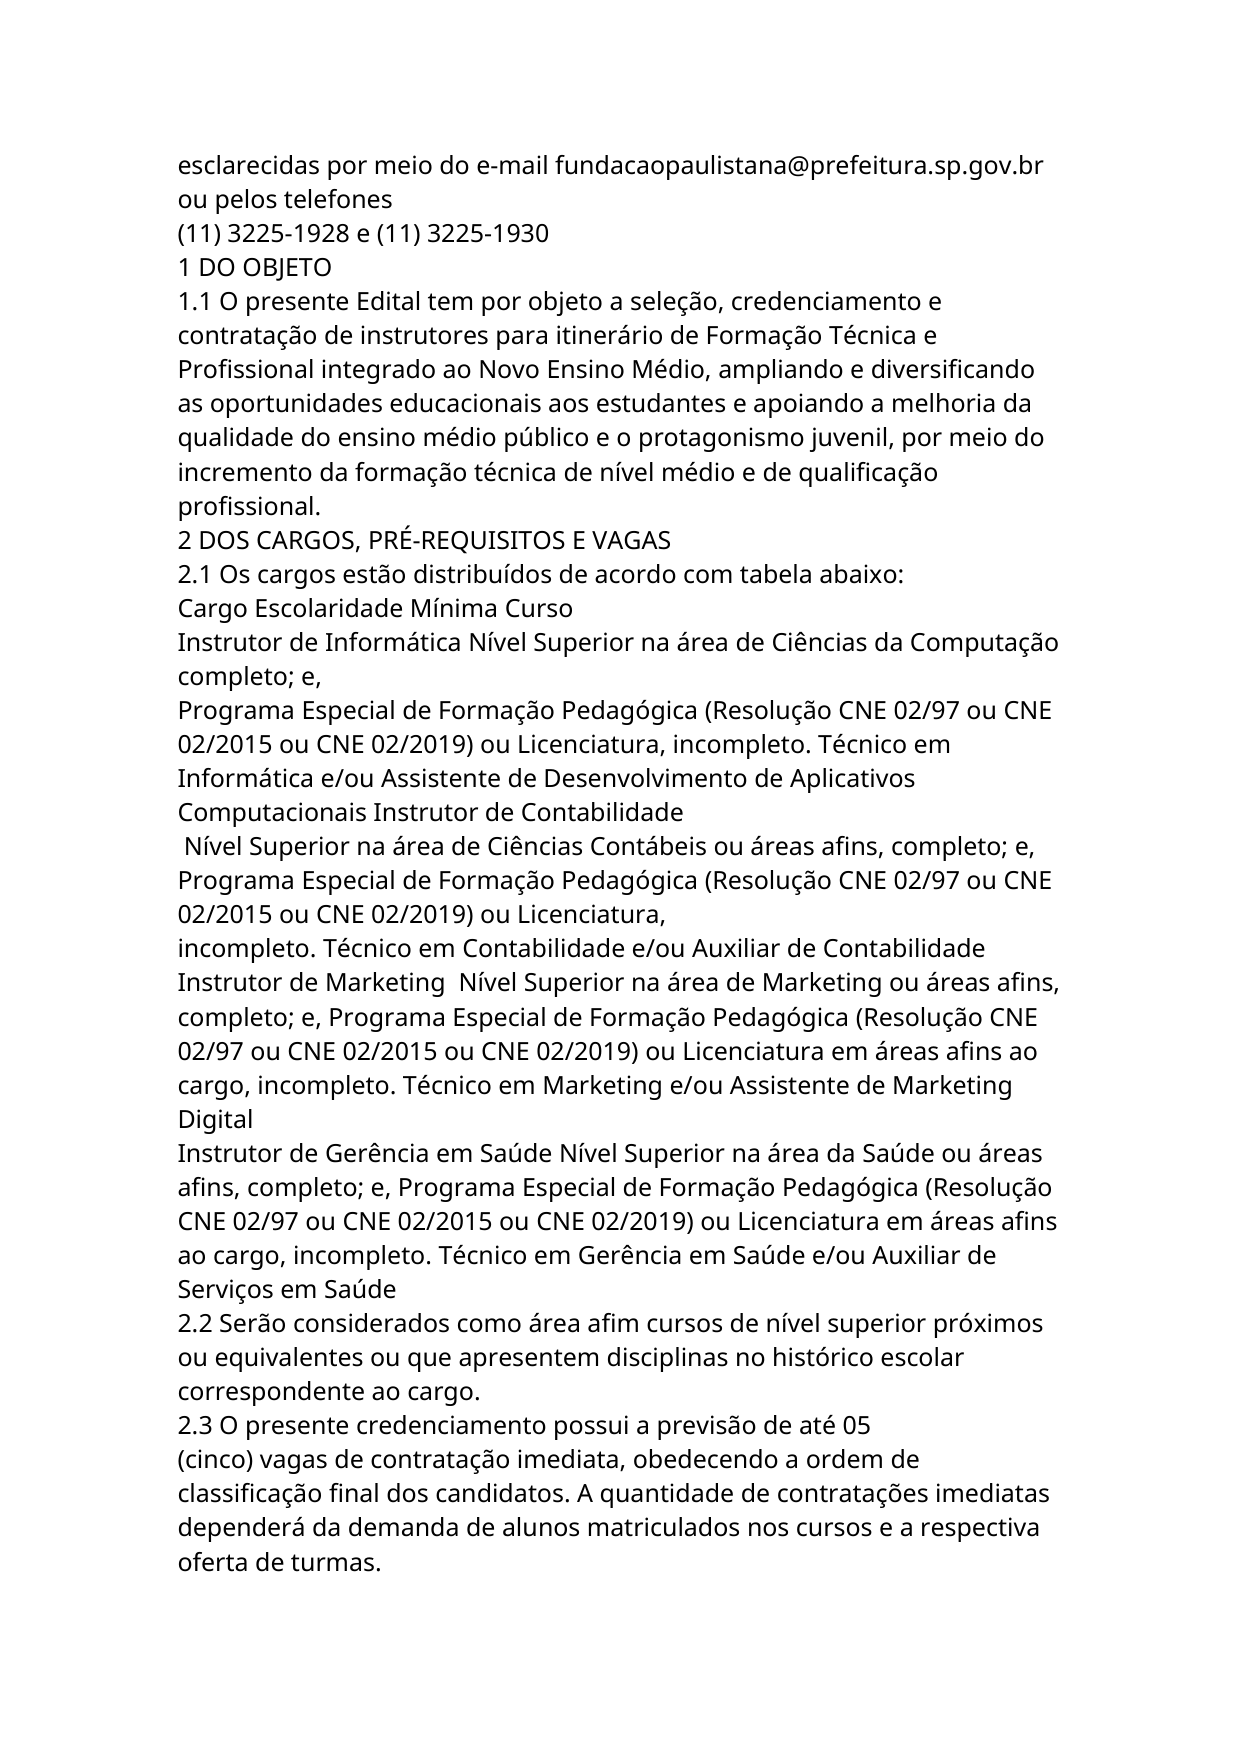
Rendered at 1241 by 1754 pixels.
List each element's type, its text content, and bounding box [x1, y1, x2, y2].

text 2.2 Serão considerados como área afim cursos de nível superior próximos ou equivalentes ou que apresentem disciplinas no histórico escolar correspondente ao cargo. [177, 1306, 1063, 1408]
text 2.1 Os cargos estão distribuídos de acordo com tabela abaixo: [177, 556, 1063, 590]
text (11) 3225-1928 e (11) 3225-1930 [177, 216, 1063, 250]
text Instrutor de Gerência em Saúde Nível Superior na área da Saúde ou áreas afins, completo; e, Programa Especial de Formação Pedagógica (Resolução CNE 02/97 ou CNE 02/2015 ou CNE 02/2019) ou Licenciatura em áreas afins ao cargo, incompleto. Técnico em Gerência em Saúde e/ou Auxiliar de Serviços em Saúde [177, 1135, 1063, 1306]
text Nível Superior na área de Ciências Contábeis ou áreas afins, completo; e, Programa Especial de Formação Pedagógica (Resolução CNE 02/97 ou CNE 02/2015 ou CNE 02/2019) ou Licenciatura, [177, 829, 1063, 931]
text incompleto. Técnico em Contabilidade e/ou Auxiliar de Contabilidade [177, 931, 1063, 965]
text Cargo Escolaridade Mínima Curso [177, 590, 1063, 624]
text (cinco) vagas de contratação imediata, obedecendo a ordem de classificação final dos candidatos. A quantidade de contratações imediatas dependerá da demanda de alunos matriculados nos cursos e a respectiva oferta de turmas. [177, 1442, 1063, 1578]
text 1.1 O presente Edital tem por objeto a seleção, credenciamento e contratação de instrutores para itinerário de Formação Técnica e Profissional integrado ao Novo Ensino Médio, ampliando e diversificando as oportunidades educacionais aos estudantes e apoiando a melhoria da qualidade do ensino médio público e o protagonismo juvenil, por meio do incremento da formação técnica de nível médio e de qualificação profissional. [177, 284, 1063, 522]
text Instrutor de Marketing Nível Superior na área de Marketing ou áreas afins, completo; e, Programa Especial de Formação Pedagógica (Resolução CNE 02/97 ou CNE 02/2015 ou CNE 02/2019) ou Licenciatura em áreas afins ao cargo, incompleto. Técnico em Marketing e/ou Assistente de Marketing Digital [177, 965, 1063, 1135]
text Programa Especial de Formação Pedagógica (Resolução CNE 02/97 ou CNE 02/2015 ou CNE 02/2019) ou Licenciatura, incompleto. Técnico em Informática e/ou Assistente de Desenvolvimento de Aplicativos Computacionais Instrutor de Contabilidade [177, 693, 1063, 829]
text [177, 148, 1063, 216]
text 2.3 O presente credenciamento possui a previsão de até 05 [177, 1408, 1063, 1442]
text Instrutor de Informática Nível Superior na área de Ciências da Computação completo; e, [177, 624, 1063, 693]
text 2 DOS CARGOS, PRÉ-REQUISITOS E VAGAS [177, 522, 1063, 556]
text 1 DO OBJETO [177, 250, 1063, 284]
